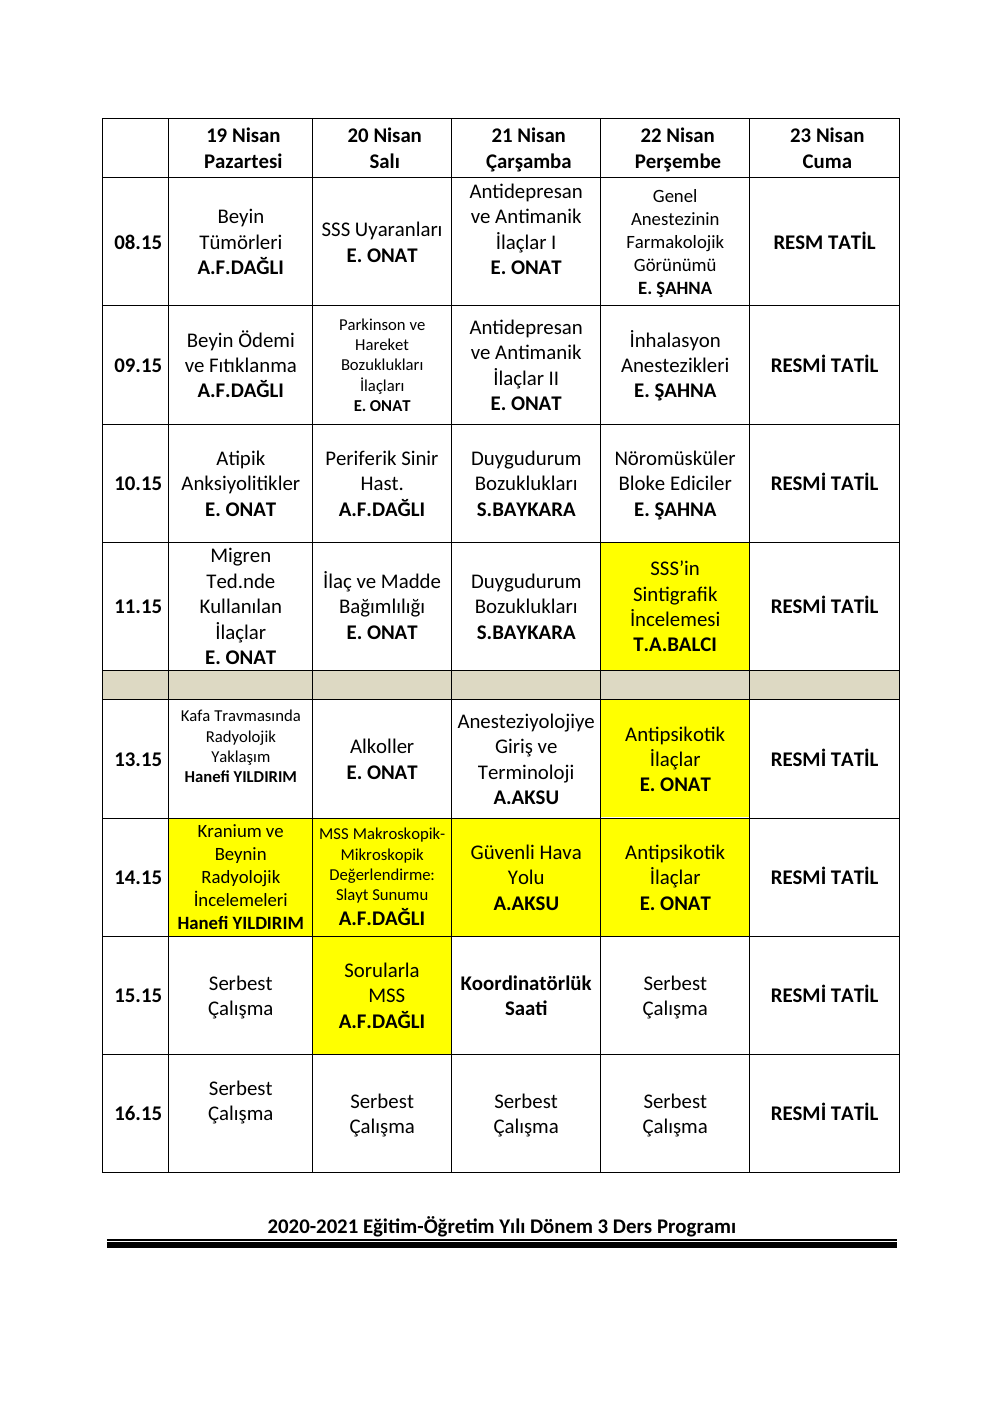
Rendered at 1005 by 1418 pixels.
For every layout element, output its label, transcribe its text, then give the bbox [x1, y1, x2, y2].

table_cell Beyin Ödemi ve Fıtıklanma A.F.DAĞLI [169, 306, 312, 423]
table_cell RESMİ TATİL [750, 306, 899, 423]
table_cell RESMİ TATİL [750, 700, 899, 817]
table_header [103, 119, 168, 177]
table_cell [169, 671, 312, 699]
table_cell 14.15 [103, 819, 168, 936]
table_cell SSS Uyaranları E. ONAT [313, 178, 451, 305]
table_cell Alkoller E. ONAT [313, 700, 451, 817]
table_cell 15.15 [103, 937, 168, 1054]
table_cell Serbest Çalışma [169, 937, 312, 1054]
table_cell Antidepresan ve Antimanik İlaçlar II E. ONAT [452, 306, 600, 423]
table_cell Antipsikotik İlaçlar E. ONAT [601, 700, 749, 817]
table_cell 16.15 [103, 1055, 168, 1172]
table_cell Antidepresan ve Antimanik İlaçlar I E. ONAT [452, 178, 600, 305]
table_cell RESM TATİL [750, 178, 899, 305]
table_cell Kranium ve Beynin Radyolojik İncelemeleri Hanefi YILDIRIM [169, 819, 312, 936]
table_cell Nöromüsküler Bloke Ediciler E. ŞAHNA [601, 425, 749, 542]
table_cell [750, 671, 899, 699]
table_cell RESMİ TATİL [750, 543, 899, 670]
table_cell İlaç ve Madde Bağımlılığı E. ONAT [313, 543, 451, 670]
table_cell 09.15 [103, 306, 168, 423]
table_cell 10.15 [103, 425, 168, 542]
table_cell Duygudurum Bozuklukları S.BAYKARA [452, 543, 600, 670]
table_cell Antipsikotik İlaçlar E. ONAT [601, 819, 749, 936]
table_cell [601, 671, 749, 699]
table_cell Sorularla MSS A.F.DAĞLI [313, 937, 451, 1054]
table_header 21 Nisan Çarşamba [452, 119, 600, 177]
table_cell Duygudurum Bozuklukları S.BAYKARA [452, 425, 600, 542]
table_cell 08.15 [103, 178, 168, 305]
table_cell Koordinatörlük Saati [452, 937, 600, 1054]
table_cell [313, 671, 451, 699]
table_header 20 Nisan Salı [313, 119, 451, 177]
table_cell [452, 671, 600, 699]
table_cell RESMİ TATİL [750, 1055, 899, 1172]
table_cell RESMİ TATİL [750, 425, 899, 542]
table_cell Genel Anestezinin Farmakolojik Görünümü E. ŞAHNA [601, 178, 749, 305]
table_cell RESMİ TATİL [750, 819, 899, 936]
table_cell İnhalasyon Anestezikleri E. ŞAHNA [601, 306, 749, 423]
table_cell Kafa Travmasında Radyolojik Yaklaşım Hanefi YILDIRIM [169, 700, 312, 817]
table_cell Serbest Çalışma [601, 937, 749, 1054]
table_cell Migren Ted.nde Kullanılan İlaçlar E. ONAT [169, 543, 312, 670]
table_cell Parkinson ve Hareket Bozuklukları İlaçları E. ONAT [313, 306, 451, 423]
table_header 2020-2021 Eğitim-Öğretim Yılı Dönem 3 Ders Programı [107, 1214, 897, 1239]
table_cell Güvenli Hava Yolu A.AKSU [452, 819, 600, 936]
table_header 22 Nisan Perşembe [601, 119, 749, 177]
table_header 19 Nisan Pazartesi [169, 119, 312, 177]
table_header 23 Nisan Cuma [750, 119, 899, 177]
table_cell [103, 671, 168, 699]
table_cell Anesteziyolojiye Giriş ve Terminoloji A.AKSU [452, 700, 600, 817]
table_cell SSS’in Sintigrafik İncelemesi T.A.BALCI [601, 543, 749, 670]
table_cell Serbest Çalışma [601, 1055, 749, 1172]
table_cell 13.15 [103, 700, 168, 817]
table_cell Beyin Tümörleri A.F.DAĞLI [169, 178, 312, 305]
table_cell MSS Makroskopik- Mikroskopik Değerlendirme: Slayt Sunumu A.F.DAĞLI [313, 819, 451, 936]
table_cell Serbest Çalışma [313, 1055, 451, 1172]
table_cell Serbest Çalışma [169, 1055, 312, 1172]
table_cell Serbest Çalışma [452, 1055, 600, 1172]
table_cell Atipik Anksiyolitikler E. ONAT [169, 425, 312, 542]
table_cell RESMİ TATİL [750, 937, 899, 1054]
table_cell Periferik Sinir Hast. A.F.DAĞLI [313, 425, 451, 542]
table_cell 11.15 [103, 543, 168, 670]
